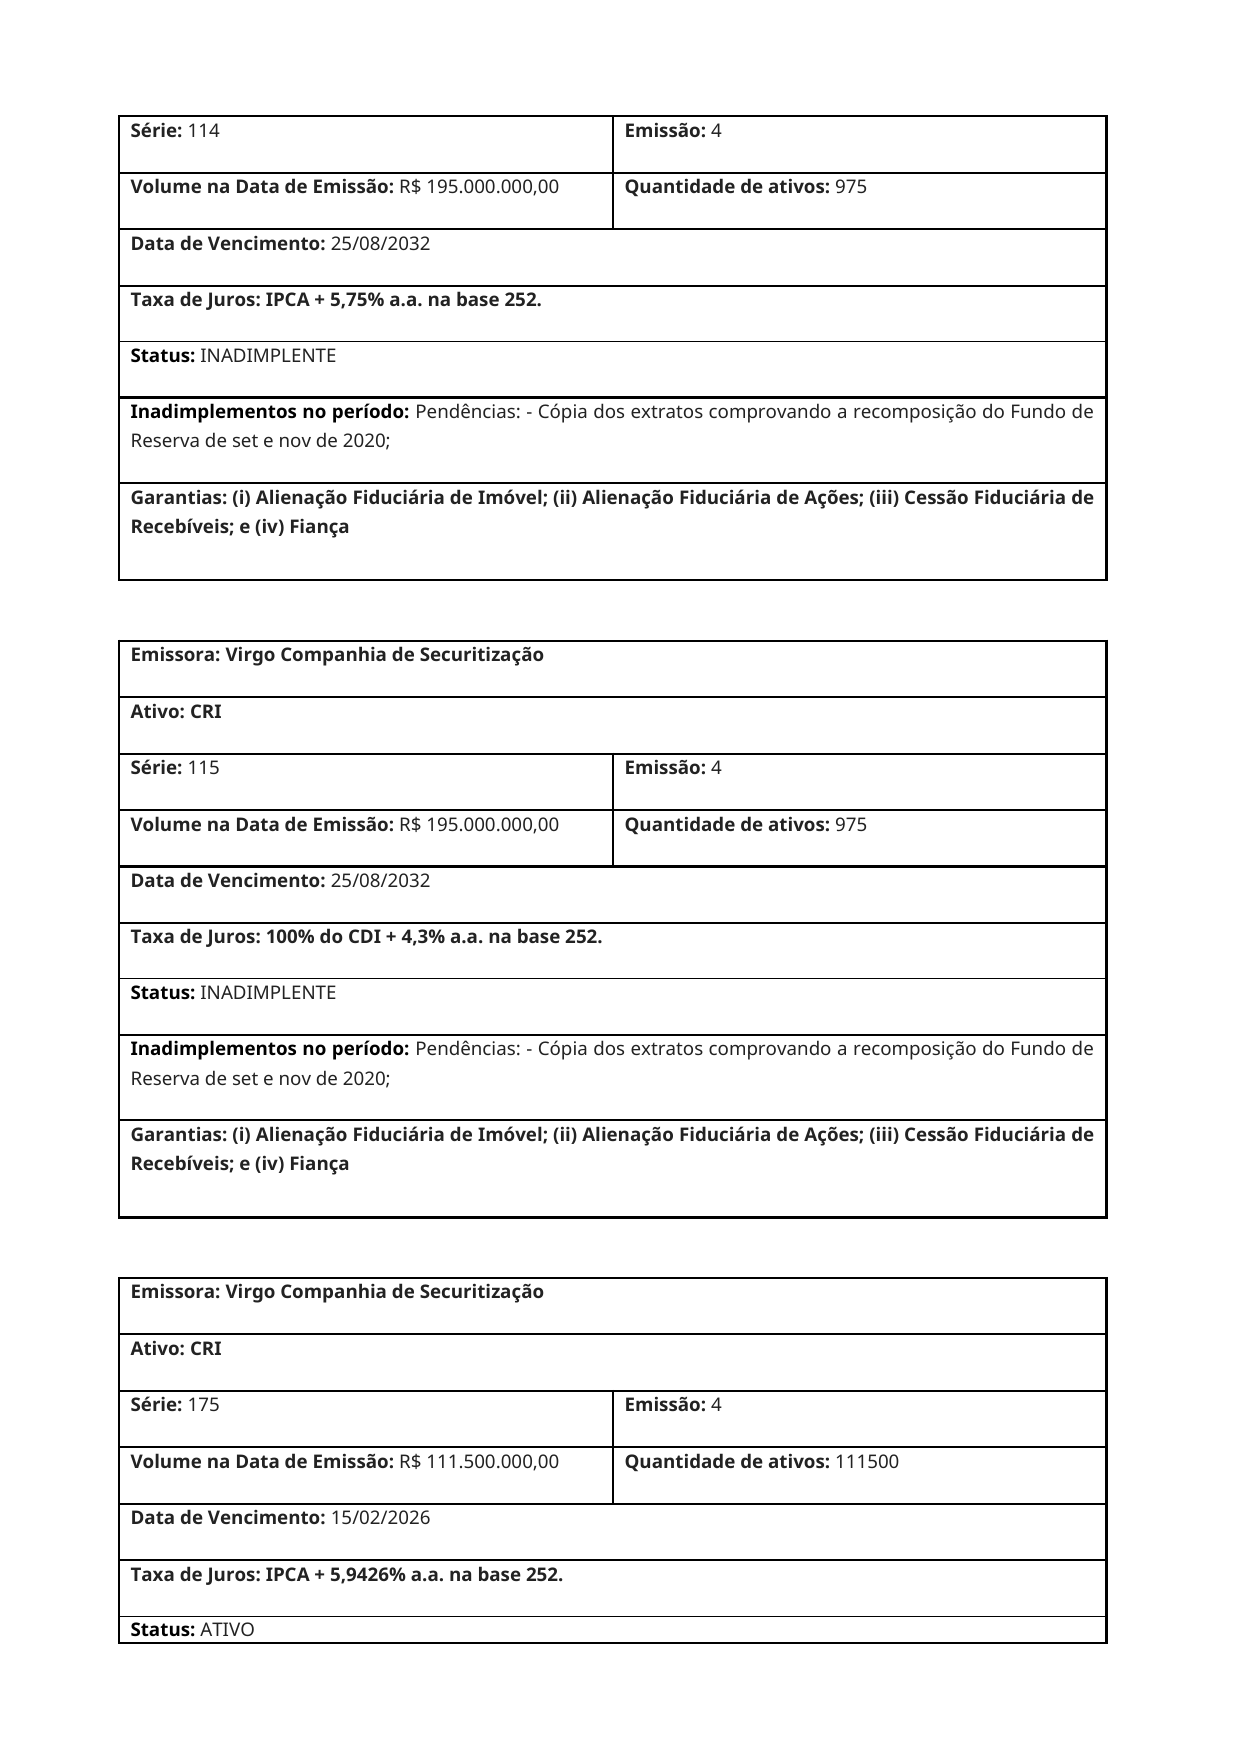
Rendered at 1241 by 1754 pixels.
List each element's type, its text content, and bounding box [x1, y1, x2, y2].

table_cell Taxa de Juros: IPCA + 5,75% a.a. na base 252. [120, 287, 1105, 341]
table_cell Taxa de Juros: 100% do CDI + 4,3% a.a. na base 252. [120, 924, 1105, 978]
table_cell Ativo: CRI [120, 1335, 1105, 1390]
table_cell Série: 175 [120, 1392, 612, 1446]
table_cell Série: 114 [120, 117, 612, 172]
table_cell Emissão: 4 [614, 117, 1105, 172]
table_cell Série: 115 [120, 755, 612, 809]
table_cell Data de Vencimento: 25/08/2032 [120, 230, 1105, 284]
table_cell Quantidade de ativos: 111500 [614, 1448, 1105, 1503]
table_cell Status: INADIMPLENTE [120, 979, 1105, 1034]
table_cell Volume na Data de Emissão: R$ 195.000.000,00 [120, 174, 612, 228]
table_cell Data de Vencimento: 15/02/2026 [120, 1505, 1105, 1559]
table_cell Volume na Data de Emissão: R$ 195.000.000,00 [120, 811, 612, 865]
table_cell Ativo: CRI [120, 698, 1105, 752]
table_cell Volume na Data de Emissão: R$ 111.500.000,00 [120, 1448, 612, 1503]
table_cell Garantias: (i) Alienação Fiduciária de Imóvel; (ii) Alienação Fiduciária de Ações; (iii) Cessão Fiduciária de Recebíveis; e (iv) Fiança [120, 1121, 1105, 1216]
table_cell Status: ATIVO [120, 1617, 1105, 1642]
table_header Emissora: Virgo Companhia de Securitização [120, 642, 1105, 696]
table_header Emissora: Virgo Companhia de Securitização [120, 1279, 1105, 1333]
table_cell Taxa de Juros: IPCA + 5,9426% a.a. na base 252. [120, 1561, 1105, 1616]
table_cell Emissão: 4 [614, 1392, 1105, 1446]
table_cell Garantias: (i) Alienação Fiduciária de Imóvel; (ii) Alienação Fiduciária de Ações; (iii) Cessão Fiduciária de Recebíveis; e (iv) Fiança [120, 484, 1105, 579]
table_cell Quantidade de ativos: 975 [614, 811, 1105, 865]
table_cell Quantidade de ativos: 975 [614, 174, 1105, 228]
table_cell Data de Vencimento: 25/08/2032 [120, 868, 1105, 922]
table_cell Inadimplementos no período: Pendências: - Cópia dos extratos comprovando a recomposição do Fundo de Reserva de set e nov de 2020; [120, 1036, 1105, 1119]
table_cell Status: INADIMPLENTE [120, 342, 1105, 396]
table_cell Inadimplementos no período: Pendências: - Cópia dos extratos comprovando a recomposição do Fundo de Reserva de set e nov de 2020; [120, 399, 1105, 482]
table_cell Emissão: 4 [614, 755, 1105, 809]
